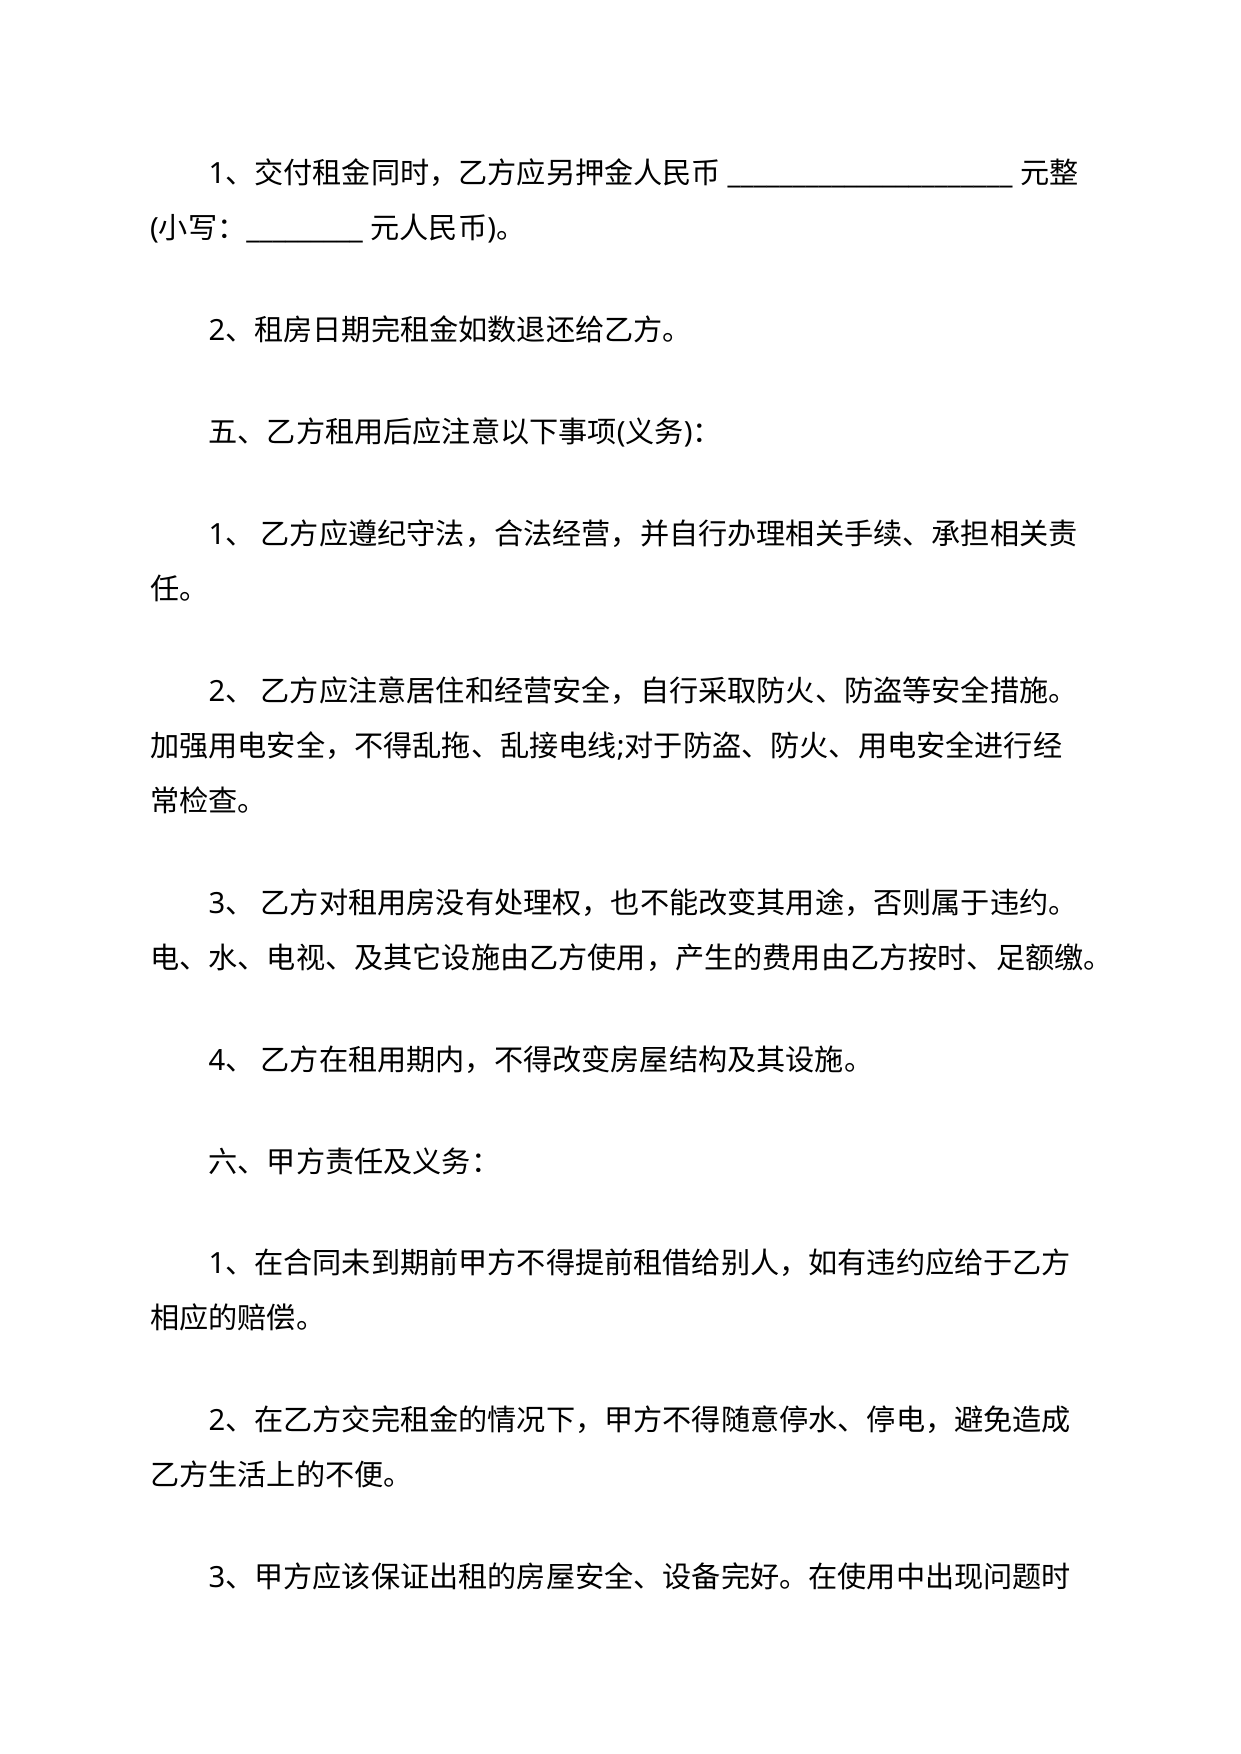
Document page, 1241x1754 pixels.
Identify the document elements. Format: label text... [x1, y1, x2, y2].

text 1、交付租金同时，乙方应另押金人民币 ______________________ 元整(小写：_________ 元人民币)。 [150, 150, 1090, 247]
text 2、在乙方交完租金的情况下，甲方不得随意停水、停电，避免造成乙方生活上的不便。 [150, 1397, 1090, 1494]
text 3、 乙方对租用房没有处理权，也不能改变其用途，否则属于违约。电、水、电视、及其它设施由乙方使用，产生的费用由乙方按时、足额缴。 [150, 879, 1090, 977]
text 六、甲方责任及义务： [150, 1138, 1090, 1181]
text 2、 乙方应注意居住和经营安全，自行采取防火、防盗等安全措施。加强用电安全，不得乱拖、乱接电线;对于防盗、防火、用电安全进行经常检查。 [150, 668, 1090, 820]
text 2、租房日期完租金如数退还给乙方。 [150, 307, 1090, 349]
text 1、 乙方应遵纪守法，合法经营，并自行办理相关手续、承担相关责任。 [150, 511, 1090, 608]
text 4、 乙方在租用期内，不得改变房屋结构及其设施。 [150, 1036, 1090, 1079]
text 1、在合同未到期前甲方不得提前租借给别人，如有违约应给于乙方相应的赔偿。 [150, 1240, 1090, 1337]
text 五、乙方租用后应注意以下事项(义务)： [150, 409, 1090, 451]
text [150, 1553, 1090, 1596]
